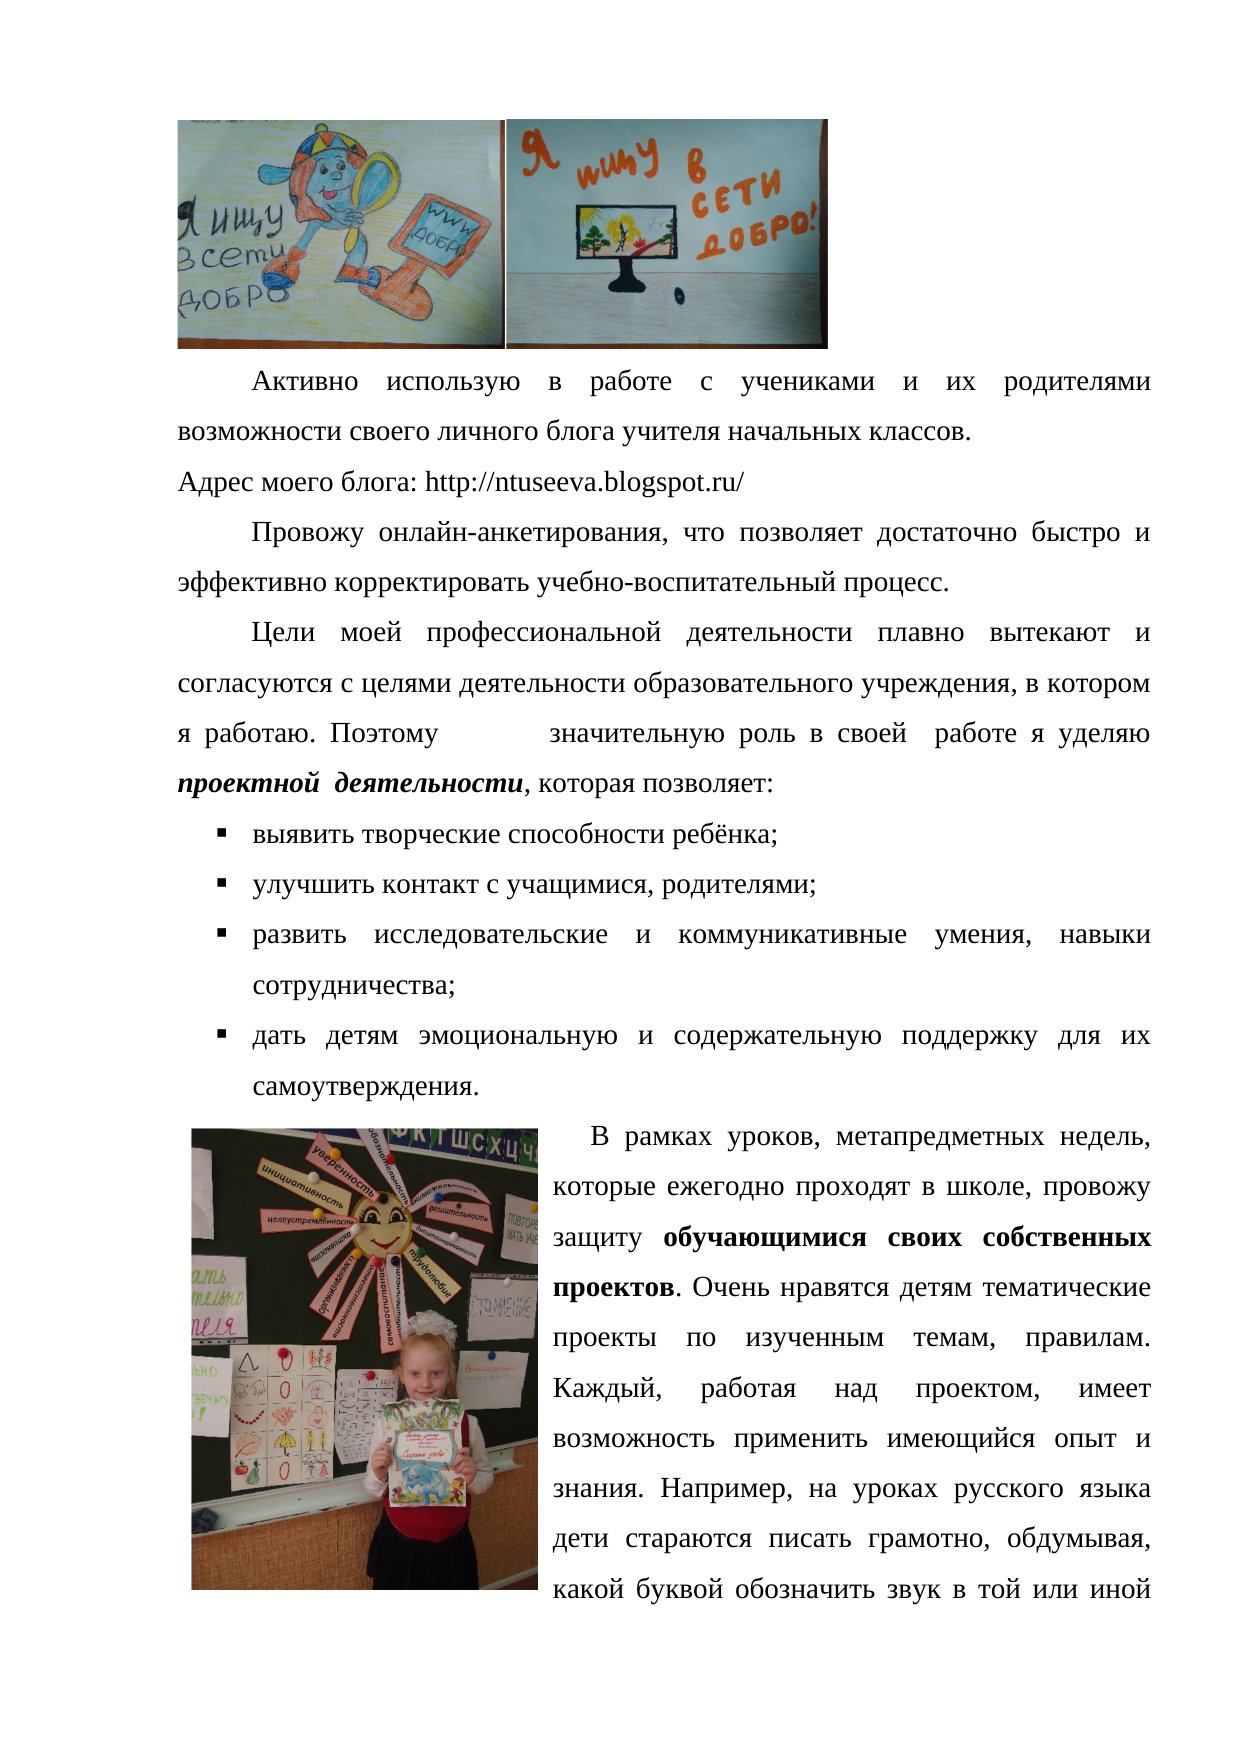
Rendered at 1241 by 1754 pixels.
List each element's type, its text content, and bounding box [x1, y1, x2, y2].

text Цели моей профессиональной деятельности плавно вытекают и согласуются с целями деятельности образовательного учреждения, в котором я работаю. Поэтому значительную роль в своей работе я уделяю проектной деятельности, которая позволяет: [177, 614, 1152, 799]
list улучшить контакт с учащимися, родителями; [215, 866, 1152, 900]
picture [506, 119, 828, 349]
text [177, 1118, 1152, 1604]
list дать детям эмоциональную и содержательную поддержку для их самоутверждения. [215, 1017, 1152, 1101]
picture [192, 1129, 538, 1590]
list выявить творческие способности ребёнка; [215, 816, 1152, 849]
list развить исследовательские и коммуникативные умения, навыки сотрудничества; [215, 917, 1152, 1001]
text Активно использую в работе с учениками и их родителями возможности своего личного блога учителя начальных классов. [177, 363, 1152, 447]
picture [177, 120, 505, 349]
text Адрес моего блога: http://ntuseeva.blogspot.ru/ [177, 464, 1152, 497]
text Провожу онлайн-анкетирования, что позволяет достаточно быстро и эффективно корректировать учебно-воспитательный процесс. [177, 514, 1152, 598]
